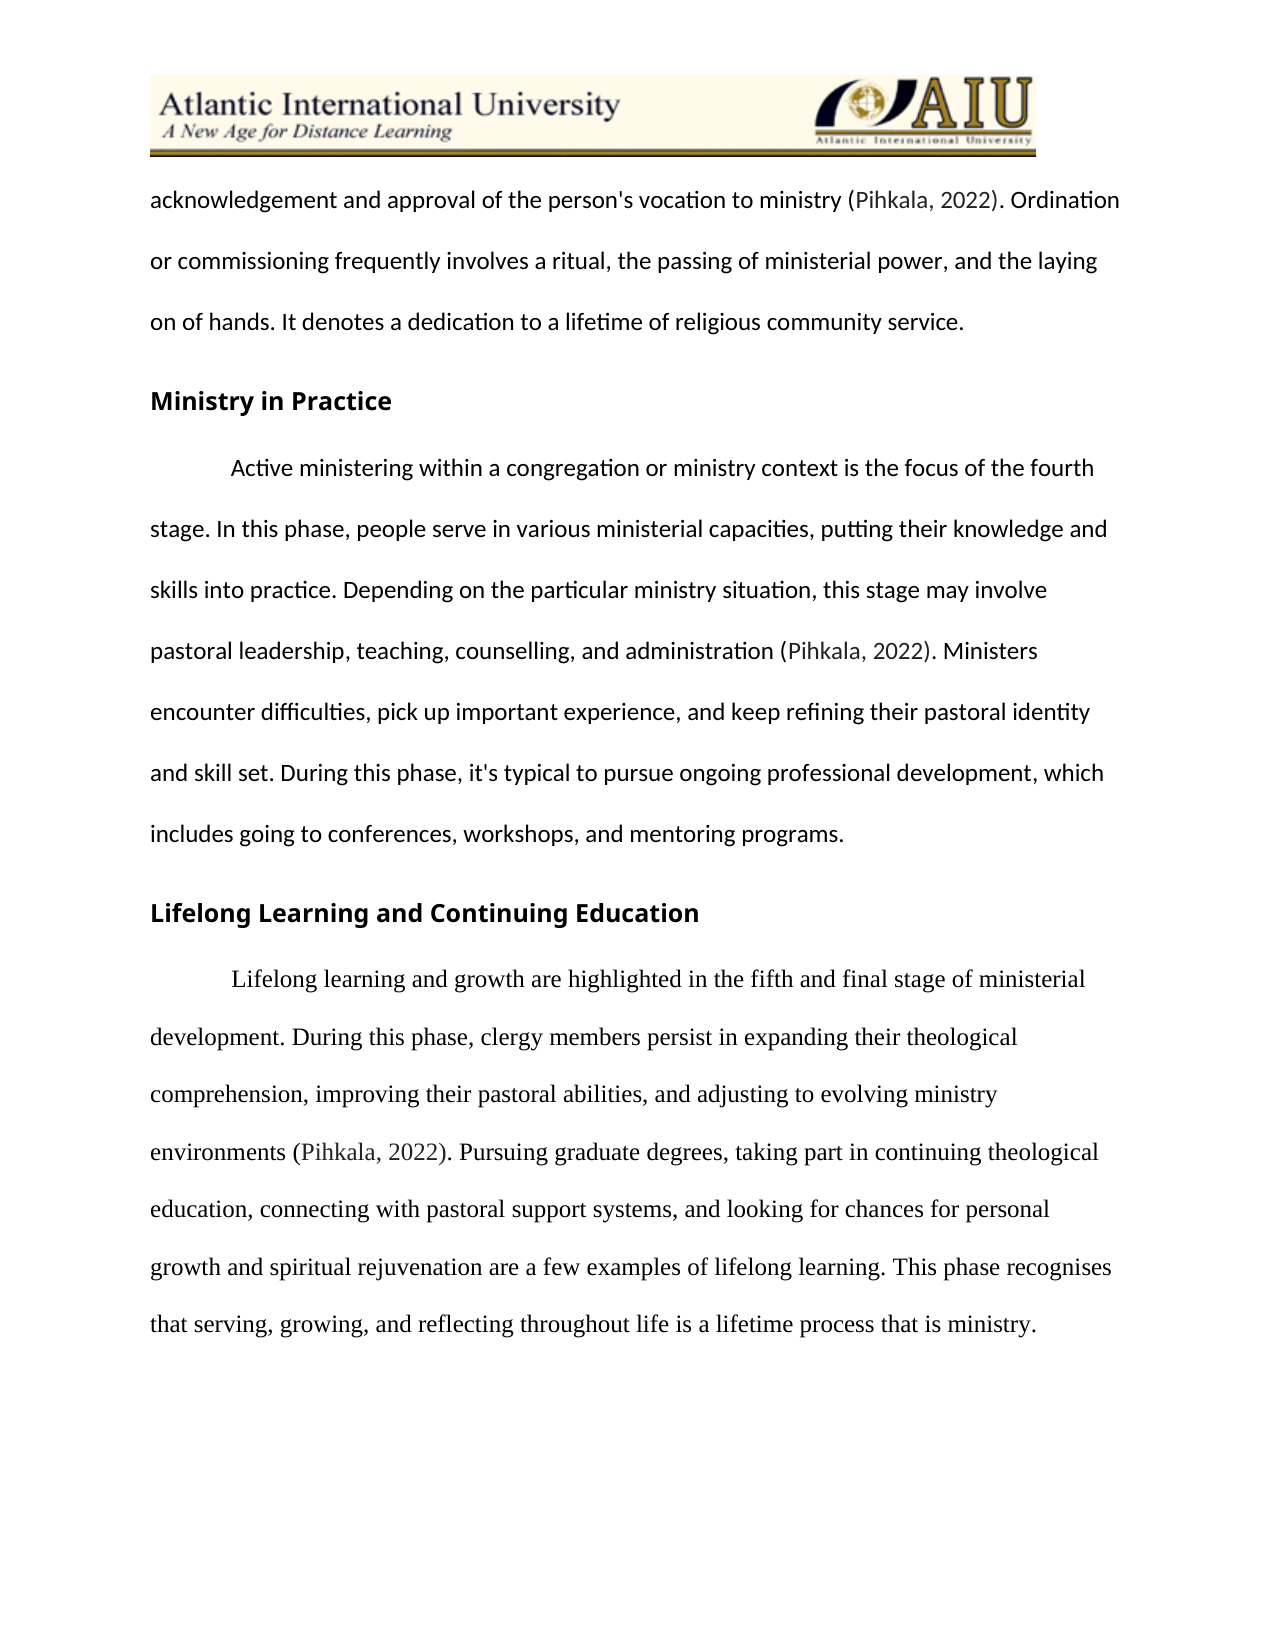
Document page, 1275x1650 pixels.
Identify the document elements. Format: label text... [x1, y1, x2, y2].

subtitle Lifelong Learning and Continuing Education [150, 896, 1125, 930]
text Active ministering within a congregation or ministry context is the focus of the fourth stage. In this phase, people serve in various ministerial capacities, putting their knowledge and skills into practice. Depending on the particular ministry situation, this stage may involve pastoral leadership, teaching, counselling, and administration (Pihkala, 2022). Ministers encounter difficulties, pick up important experience, and keep refining their pastoral identity and skill set. During this phase, it's typical to pursue ongoing professional development, which includes going to conferences, workshops, and mentoring programs. [150, 452, 1125, 849]
picture [150, 75, 1037, 157]
list Lifelong learning and growth are highlighted in the fifth and final stage of ministerial development. During this phase, clergy members persist in expanding their theological comprehension, improving their pastoral abilities, and adjusting to evolving ministry environments (Pihkala, 2022). Pursuing graduate degrees, taking part in continuing theological education, connecting with pastoral support systems, and looking for chances for personal growth and spiritual rejuvenation are a few examples of lifelong learning. This phase recognises that serving, growing, and reflecting throughout life is a lifetime process that is ministry. [150, 964, 1125, 1338]
subtitle Ministry in Practice [150, 384, 1125, 418]
